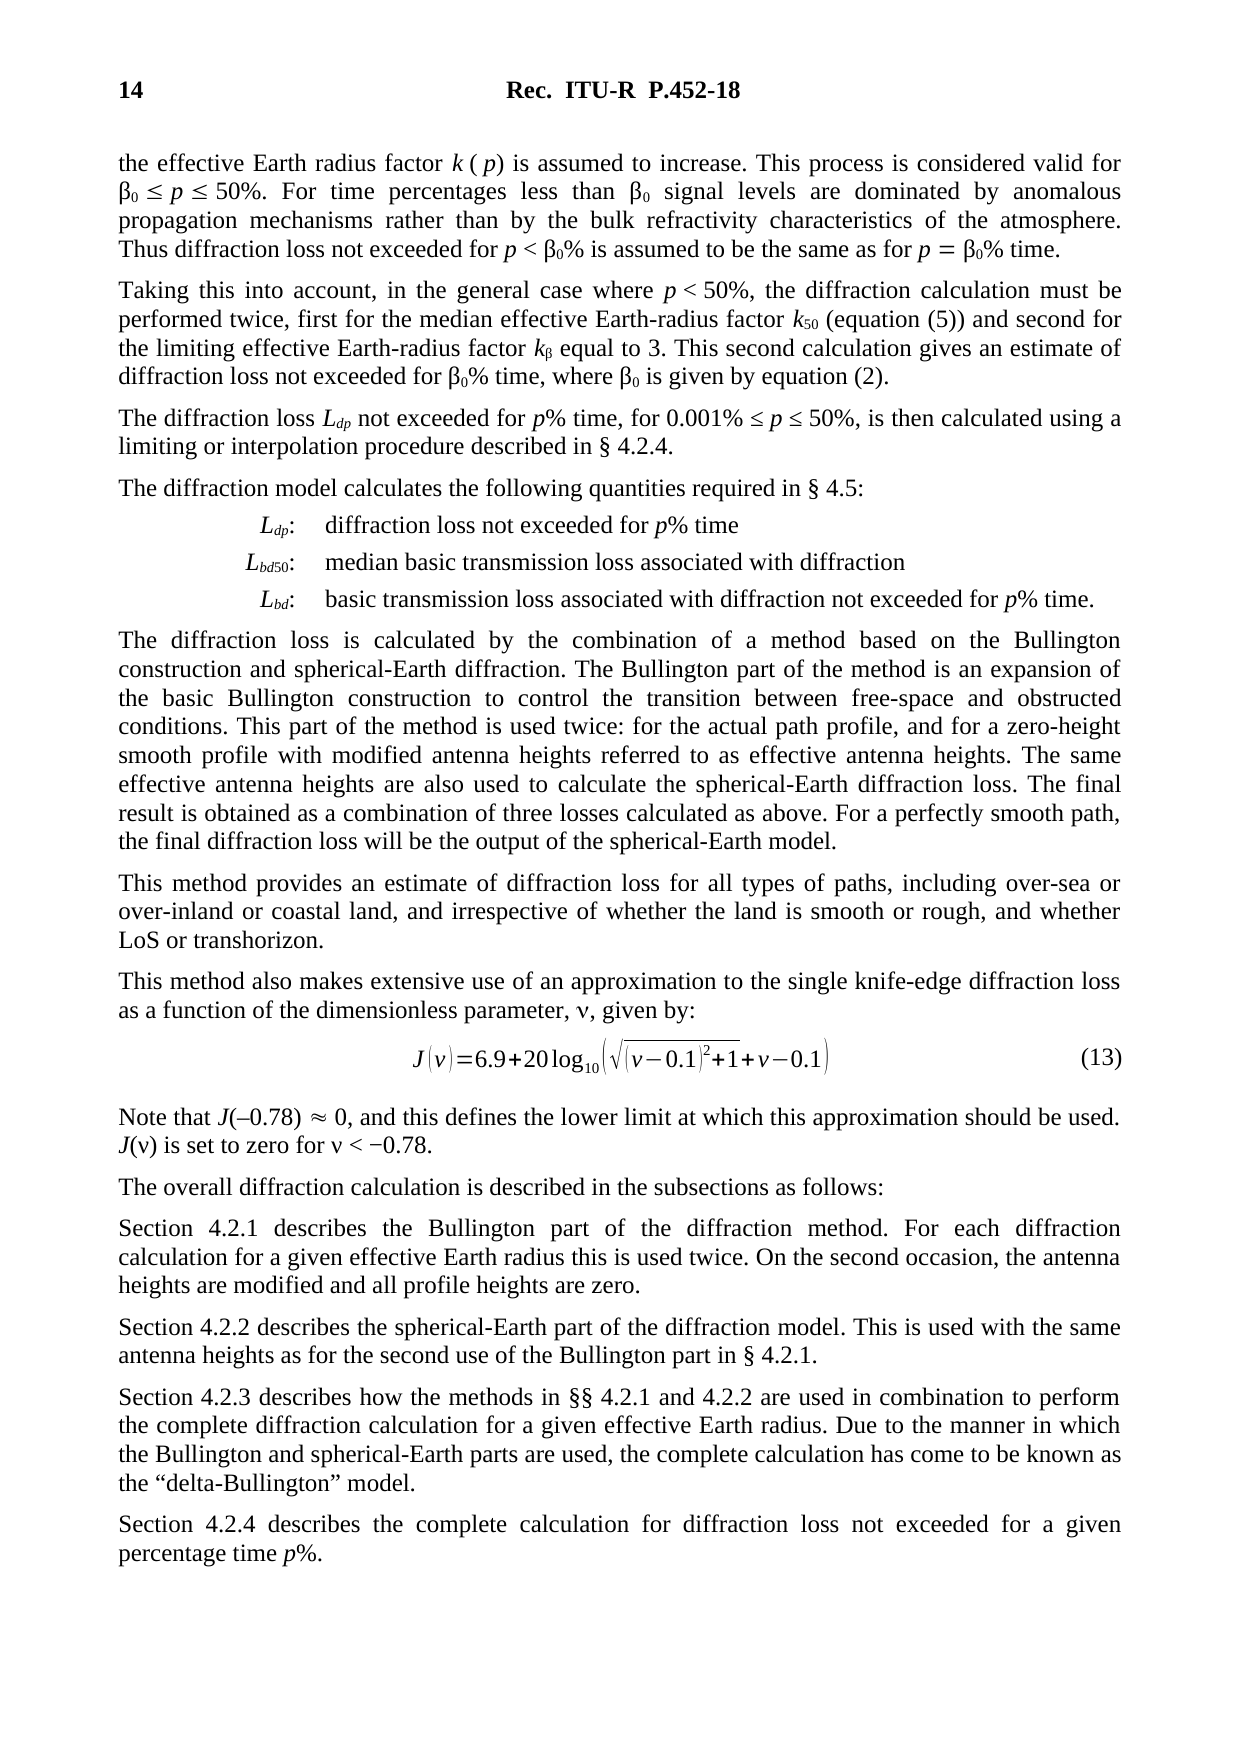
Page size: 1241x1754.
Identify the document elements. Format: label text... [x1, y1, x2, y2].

text The diffraction model calculates the following quantities required in § 4.5: [118, 473, 1122, 501]
text The diffraction loss is calculated by the combination of a method based on the Bullington construction and spherical-Earth diffraction. The Bullington part of the method is an expansion of the basic Bullington construction to control the transition between free-space and obstructed conditions. This part of the method is used twice: for the actual path profile, and for a zero-height smooth profile with modified antenna heights referred to as effective antenna heights. The same effective antenna heights are also used to calculate the spherical-Earth diffraction loss. The final result is obtained as a combination of three losses calculated as above. For a perfectly smooth path, the final diffraction loss will be the output of the spherical-Earth model. [118, 625, 1122, 855]
text The diffraction loss Ldp not exceeded for p% time, for 0.001% ≤ p ≤ 50%, is then calculated using a limiting or interpolation procedure described in § 4.2.4. [118, 403, 1122, 460]
text Note that J(–0.78) 0, and this defines the lower limit at which this approximation should be used. J(ν) is set to zero for ν < −0.78. [118, 1102, 1122, 1159]
text Section 4.2.3 describes how the methods in §§ 4.2.1 and 4.2.2 are used in combination to perform the complete diffraction calculation for a given effective Earth radius. Due to the manner in which the Bullington and spherical-Earth parts are used, the complete calculation has come to be known as the “delta-Bullington” model. [118, 1382, 1122, 1497]
text Ldp: diffraction loss not exceeded for p% time [118, 510, 1122, 538]
text This method provides an estimate of diffraction loss for all types of paths, including over-sea or over-inland or coastal land, and irrespective of whether the land is smooth or rough, and whether LoS or transhorizon. [118, 868, 1122, 954]
text This method also makes extensive use of an approximation to the single knife-edge diffraction loss as a function of the dimensionless parameter, , given by: [118, 966, 1122, 1024]
text The overall diffraction calculation is described in the subsections as follows: [118, 1172, 1122, 1201]
text Lbd: basic transmission loss associated with diffraction not exceeded for p% time. [118, 584, 1122, 613]
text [118, 148, 1122, 263]
text Section 4.2.2 describes the spherical-Earth part of the diffraction model. This is used with the same antenna heights as for the second use of the Bullington part in § 4.2.1. [118, 1312, 1122, 1369]
text Section 4.2.4 describes the complete calculation for diffraction loss not exceeded for a given percentage time p%. [118, 1509, 1122, 1567]
text Lbd50: median basic transmission loss associated with diffraction [118, 547, 1122, 576]
text Taking this into account, in the general case where p < 50%, the diffraction calculation must be performed twice, first for the median effective Earth-radius factor k50 (equation (5)) and second for the limiting effective Earth-radius factor kβ equal to 3. This second calculation gives an estimate of diffraction loss not exceeded for β0% time, where β0 is given by equation (2). [118, 275, 1122, 390]
text (13) [118, 1036, 1122, 1077]
text Section 4.2.1 describes the Bullington part of the diffraction method. For each diffraction calculation for a given effective Earth radius this is used twice. On the second occasion, the antenna heights are modified and all profile heights are zero. [118, 1213, 1122, 1299]
